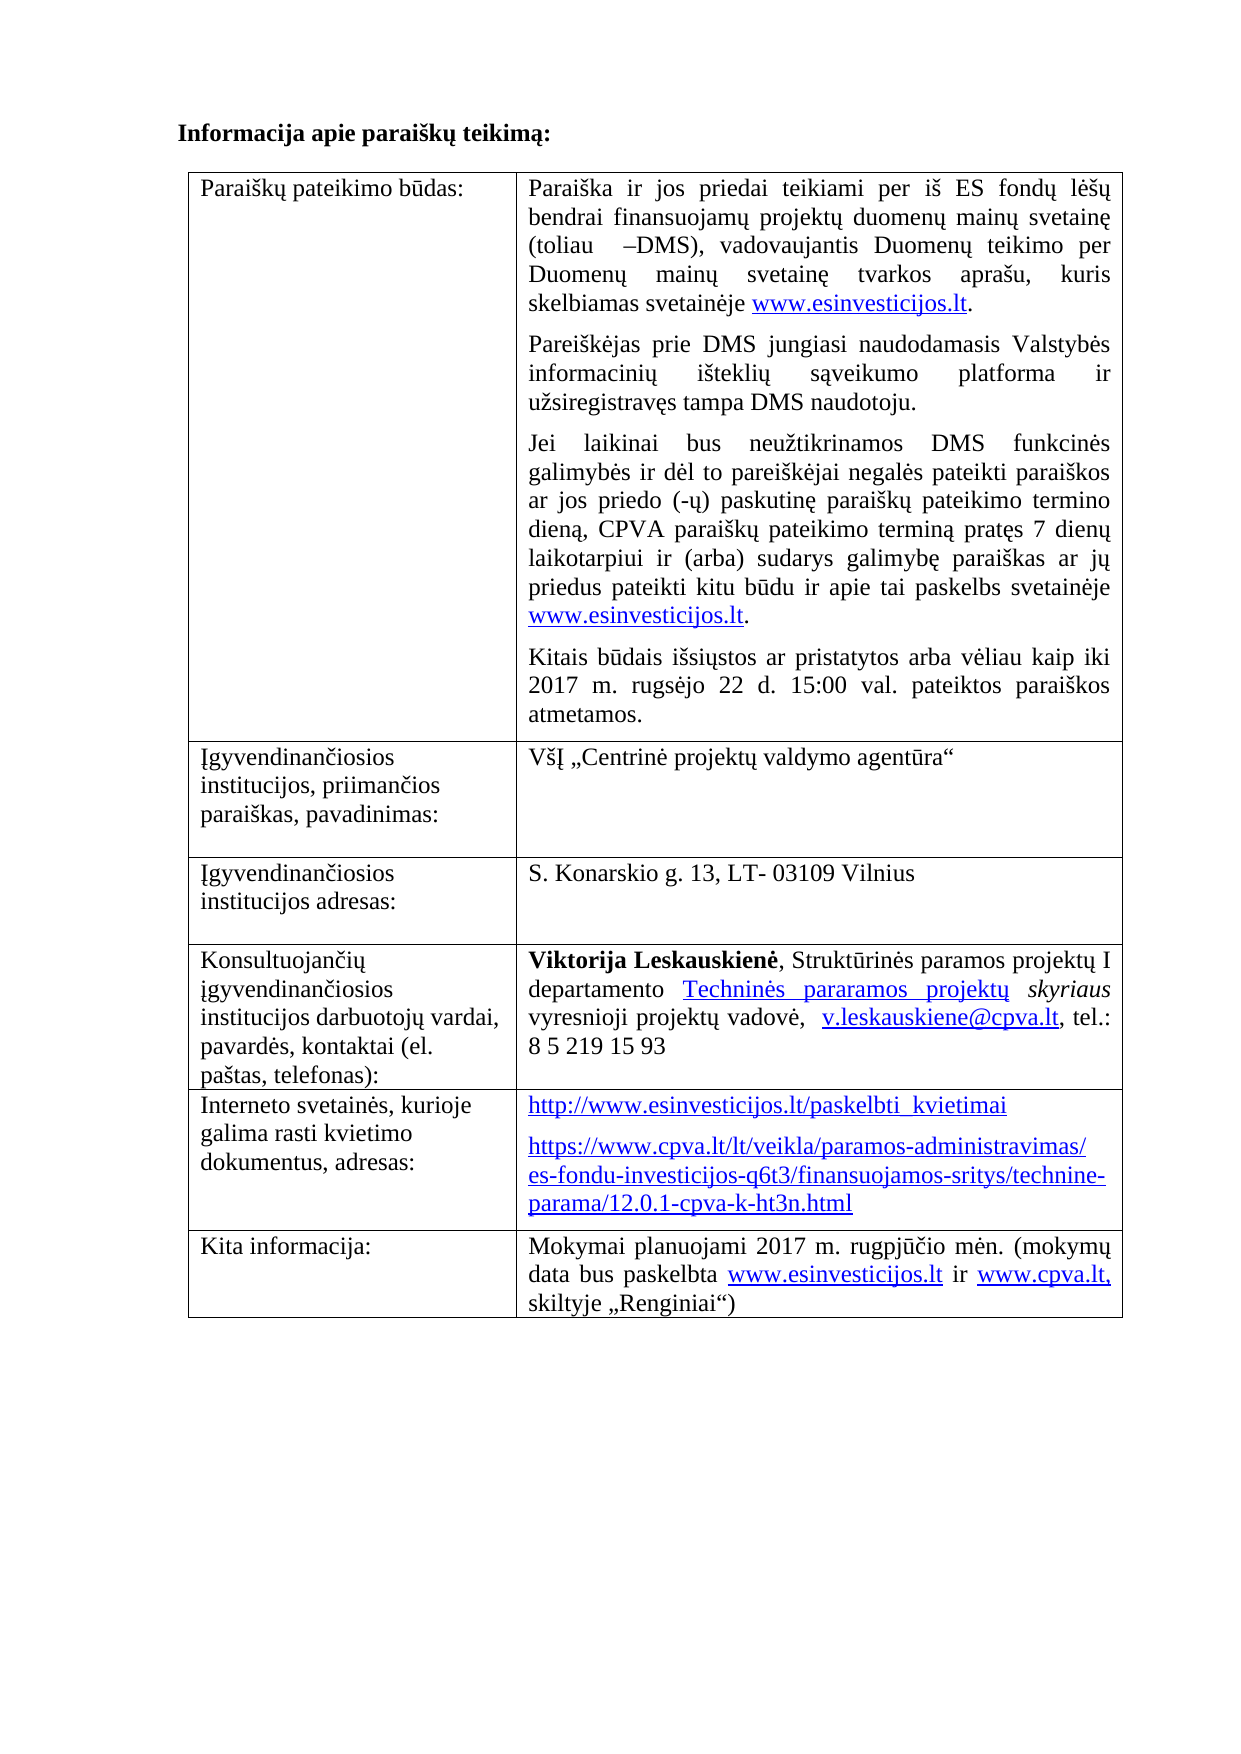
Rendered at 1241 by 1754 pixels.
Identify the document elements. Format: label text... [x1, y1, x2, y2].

text Informacija apie paraiškų teikimą: [177, 118, 1152, 147]
table_cell Viktorija Leskauskienė, Struktūrinės paramos projektų I departamento Techninės pararamos projektų skyriaus vyresnioji projektų vadovė, v.leskauskiene@cpva.lt, tel.: 8 5 219 15 93 [517, 945, 1122, 1089]
table_header Paraiškų pateikimo būdas: [189, 173, 516, 741]
table_cell Įgyvendinančiosios institucijos, priimančios paraiškas, pavadinimas: [189, 742, 516, 857]
table_cell Interneto svetainės, kurioje galima rasti kvietimo dokumentus, adresas: [189, 1090, 516, 1230]
table_header Paraiška ir jos priedai teikiami per iš ES fondų lėšų bendrai finansuojamų projektų duomenų mainų svetainę (toliau –DMS), vadovaujantis Duomenų teikimo per Duomenų mainų svetainę tvarkos aprašu, kuris skelbiamas svetainėje www.esinvesticijos.lt. Pareiškėjas prie DMS jungiasi naudodamasis Valstybės informacinių išteklių sąveikumo platforma ir užsiregistravęs tampa DMS naudotoju. Jei laikinai bus neužtikrinamos DMS funkcinės galimybės ir dėl to pareiškėjai negalės pateikti paraiškos ar jos priedo (-ų) paskutinę paraiškų pateikimo termino dieną, CPVA paraiškų pateikimo terminą pratęs 7 dienų laikotarpiui ir (arba) sudarys galimybę paraiškas ar jų priedus pateikti kitu būdu ir apie tai paskelbs svetainėje www.esinvesticijos.lt. Kitais būdais išsiųstos ar pristatytos arba vėliau kaip iki 2017 m. rugsėjo 22 d. 15:00 val. pateiktos paraiškos atmetamos. [517, 173, 1122, 741]
table_cell Kita informacija: [189, 1231, 516, 1317]
table_cell S. Konarskio g. 13, LT- 03109 Vilnius [517, 858, 1122, 944]
table_cell Įgyvendinančiosios institucijos adresas: [189, 858, 516, 944]
table_cell Mokymai planuojami 2017 m. rugpjūčio mėn. (mokymų data bus paskelbta www.esinvesticijos.lt ir www.cpva.lt, skiltyje „Renginiai“) [517, 1231, 1122, 1317]
table_cell Konsultuojančių įgyvendinančiosios institucijos darbuotojų vardai, pavardės, kontaktai (el. paštas, telefonas): [189, 945, 516, 1089]
table_cell http://www.esinvesticijos.lt/paskelbti_kvietimai https://www.cpva.lt/lt/veikla/paramos-administravimas/es-fondu-investicijos-q6t3/finansuojamos-sritys/technine-parama/12.0.1-cpva-k-ht3n.html [517, 1090, 1122, 1230]
table_cell VšĮ „Centrinė projektų valdymo agentūra“ [517, 742, 1122, 857]
